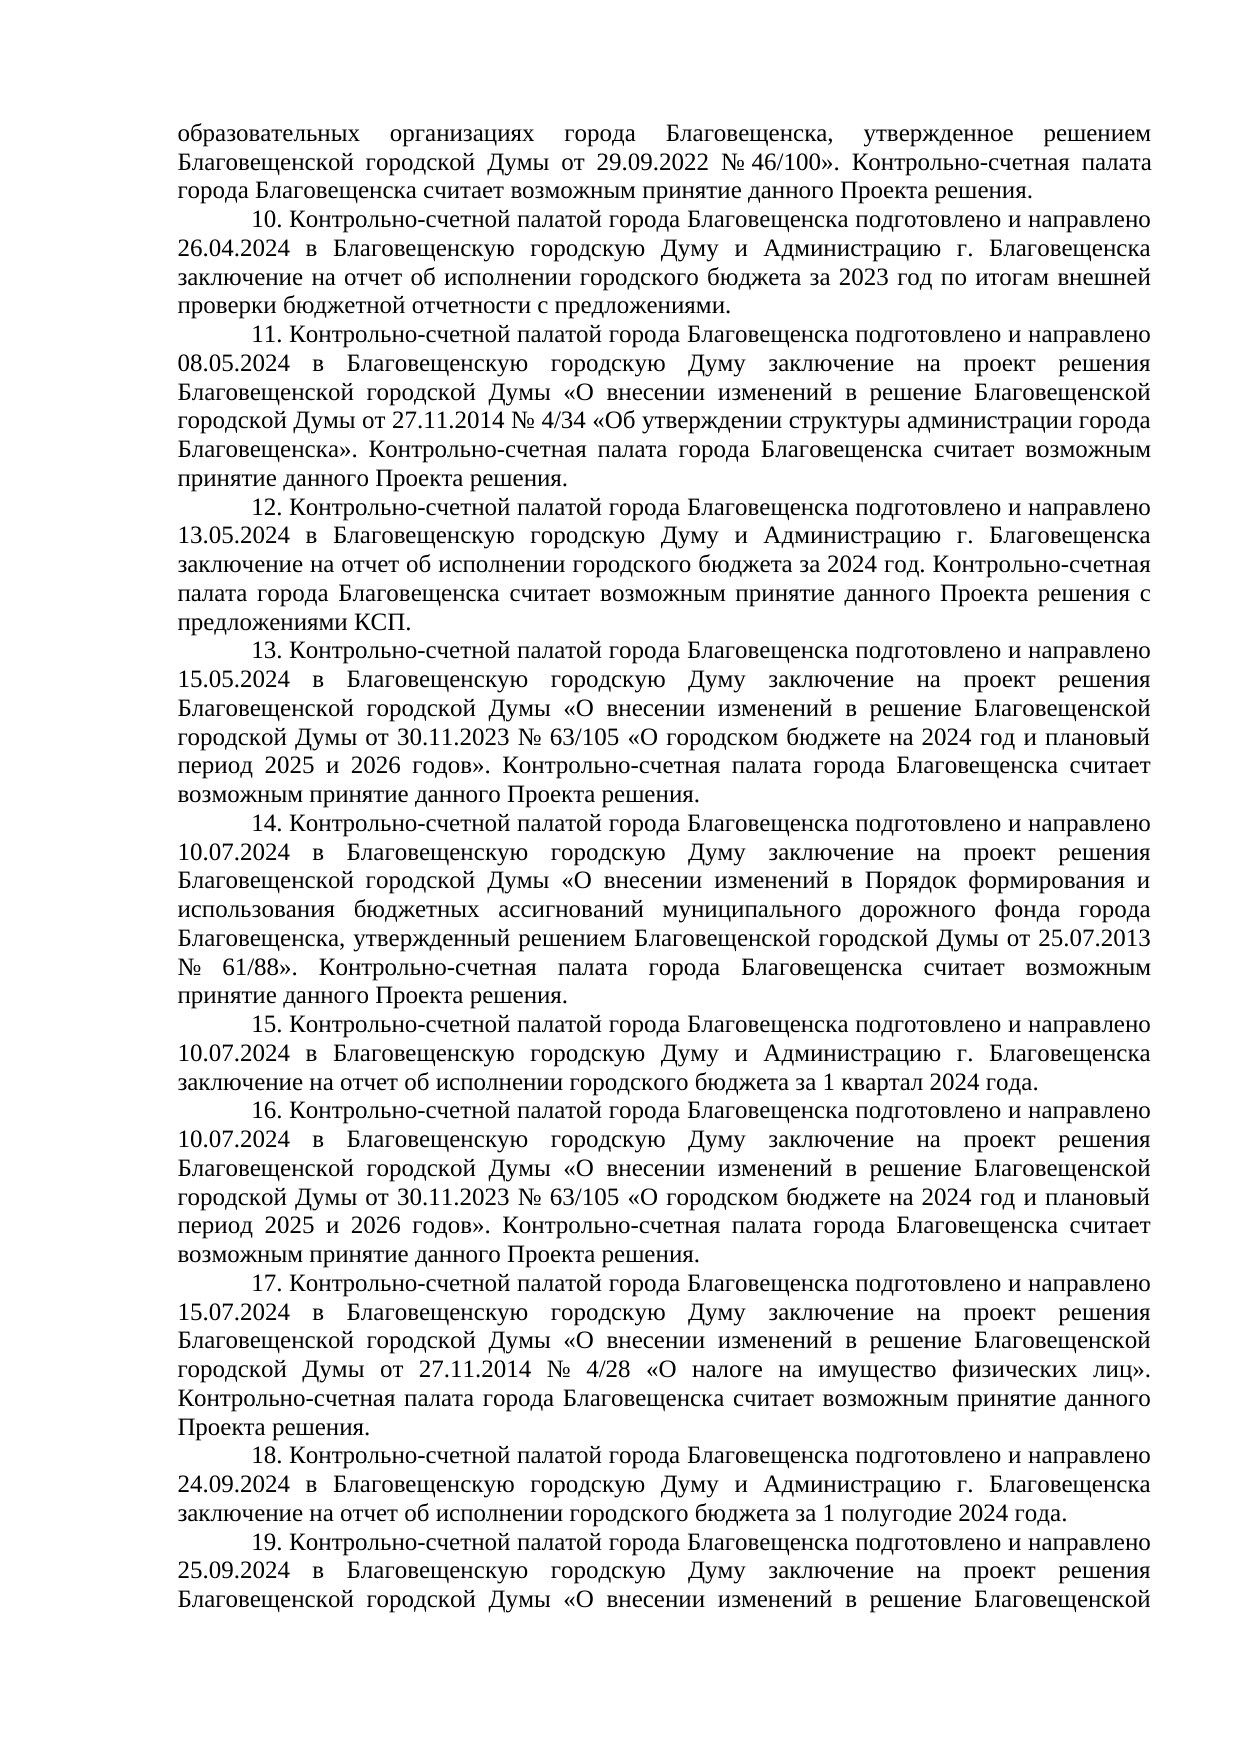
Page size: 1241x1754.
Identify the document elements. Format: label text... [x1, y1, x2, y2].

text 13. Контрольно-счетной палатой города Благовещенска подготовлено и направлено 15.05.2024 в Благовещенскую городскую Думу заключение на проект решения Благовещенской городской Думы «О внесении изменений в решение Благовещенской городской Думы от 30.11.2023 № 63/105 «О городском бюджете на 2024 год и плановый период 2025 и 2026 годов». Контрольно-счетная палата города Благовещенска считает возможным принятие данного Проекта решения. [177, 636, 1152, 808]
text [177, 1527, 1152, 1613]
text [177, 118, 1152, 204]
text 16. Контрольно-счетной палатой города Благовещенска подготовлено и направлено 10.07.2024 в Благовещенскую городскую Думу заключение на проект решения Благовещенской городской Думы «О внесении изменений в решение Благовещенской городской Думы от 30.11.2023 № 63/105 «О городском бюджете на 2024 год и плановый период 2025 и 2026 годов». Контрольно-счетная палата города Благовещенска считает возможным принятие данного Проекта решения. [177, 1096, 1152, 1268]
text 15. Контрольно-счетной палатой города Благовещенска подготовлено и направлено 10.07.2024 в Благовещенскую городскую Думу и Администрацию г. Благовещенска заключение на отчет об исполнении городского бюджета за 1 квартал 2024 года. [177, 1009, 1152, 1096]
text 17. Контрольно-счетной палатой города Благовещенска подготовлено и направлено 15.07.2024 в Благовещенскую городскую Думу заключение на проект решения Благовещенской городской Думы «О внесении изменений в решение Благовещенской городской Думы от 27.11.2014 № 4/28 «О налоге на имущество физических лиц». Контрольно-счетная палата города Благовещенска считает возможным принятие данного Проекта решения. [177, 1268, 1152, 1441]
text 18. Контрольно-счетной палатой города Благовещенска подготовлено и направлено 24.09.2024 в Благовещенскую городскую Думу и Администрацию г. Благовещенска заключение на отчет об исполнении городского бюджета за 1 полугодие 2024 года. [177, 1441, 1152, 1527]
text 11. Контрольно-счетной палатой города Благовещенска подготовлено и направлено 08.05.2024 в Благовещенскую городскую Думу заключение на проект решения Благовещенской городской Думы «О внесении изменений в решение Благовещенской городской Думы от 27.11.2014 № 4/34 «Об утверждении структуры администрации города Благовещенска». Контрольно-счетная палата города Благовещенска считает возможным принятие данного Проекта решения. [177, 319, 1152, 492]
text 12. Контрольно-счетной палатой города Благовещенска подготовлено и направлено 13.05.2024 в Благовещенскую городскую Думу и Администрацию г. Благовещенска заключение на отчет об исполнении городского бюджета за 2024 год. Контрольно-счетная палата города Благовещенска считает возможным принятие данного Проекта решения с предложениями КСП. [177, 492, 1152, 636]
text 14. Контрольно-счетной палатой города Благовещенска подготовлено и направлено 10.07.2024 в Благовещенскую городскую Думу заключение на проект решения Благовещенской городской Думы «О внесении изменений в Порядок формирования и использования бюджетных ассигнований муниципального дорожного фонда города Благовещенска, утвержденный решением Благовещенской городской Думы от 25.07.2013 № 61/88». Контрольно-счетная палата города Благовещенска считает возможным принятие данного Проекта решения. [177, 808, 1152, 1009]
text 10. Контрольно-счетной палатой города Благовещенска подготовлено и направлено 26.04.2024 в Благовещенскую городскую Думу и Администрацию г. Благовещенска заключение на отчет об исполнении городского бюджета за 2023 год по итогам внешней проверки бюджетной отчетности с предложениями. [177, 204, 1152, 319]
